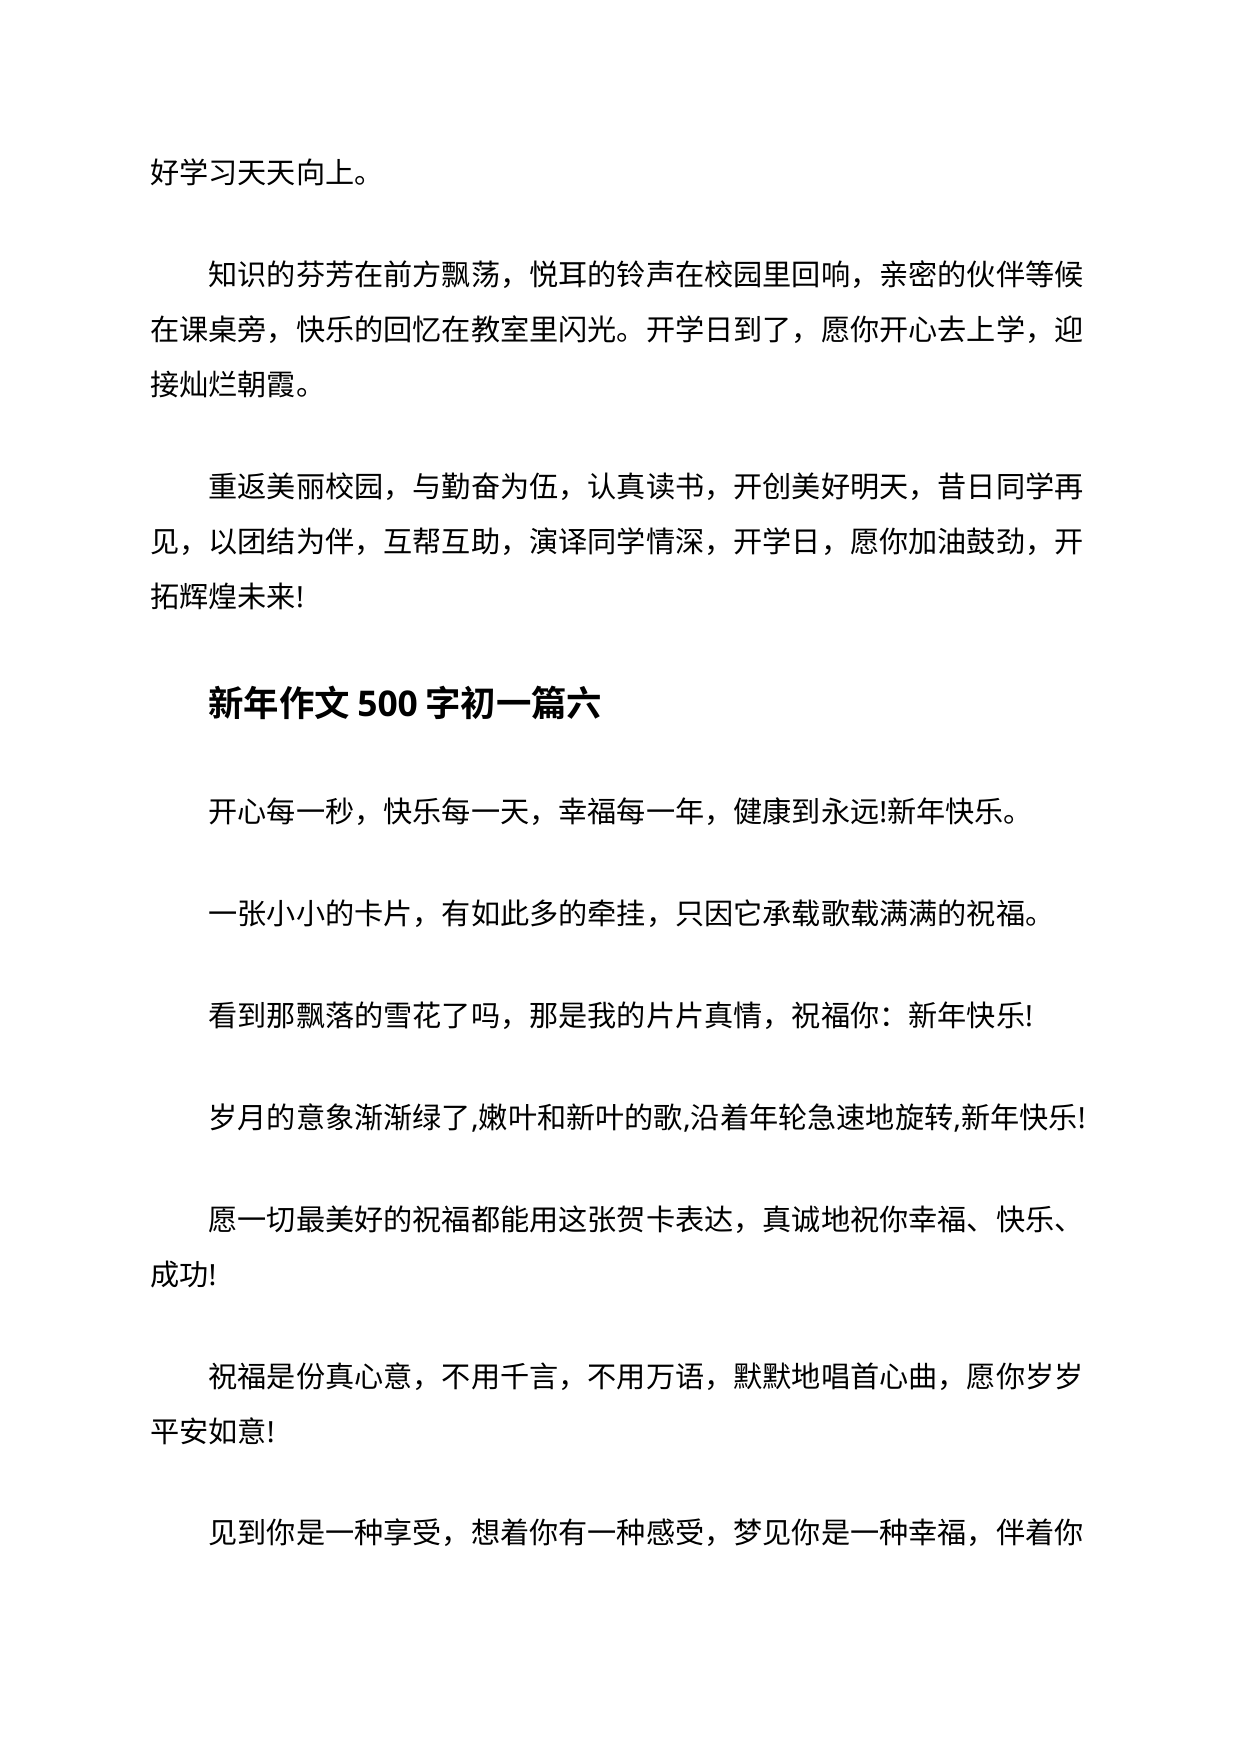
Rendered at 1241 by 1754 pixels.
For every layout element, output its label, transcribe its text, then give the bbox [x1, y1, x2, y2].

text 新年作文500字初一篇六 [150, 675, 1090, 726]
text 岁月的意象渐渐绿了,嫩叶和新叶的歌,沿着年轮急速地旋转,新年快乐! [150, 1094, 1090, 1137]
text 重返美丽校园，与勤奋为伍，认真读书，开创美好明天，昔日同学再见，以团结为伴，互帮互助，演译同学情深，开学日，愿你加油鼓劲，开拓辉煌未来! [150, 463, 1090, 616]
text 愿一切最美好的祝福都能用这张贺卡表达，真诚地祝你幸福、快乐、成功! [150, 1196, 1090, 1294]
text 看到那飘落的雪花了吗，那是我的片片真情，祝福你：新年快乐! [150, 992, 1090, 1035]
text 一张小小的卡片，有如此多的牵挂，只因它承载歌载满满的祝福。 [150, 891, 1090, 933]
text 开心每一秒，快乐每一天，幸福每一年，健康到永远!新年快乐。 [150, 789, 1090, 831]
text 祝福是份真心意，不用千言，不用万语，默默地唱首心曲，愿你岁岁平安如意! [150, 1353, 1090, 1451]
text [150, 1510, 1090, 1552]
text 知识的芬芳在前方飘荡，悦耳的铃声在校园里回响，亲密的伙伴等候在课桌旁，快乐的回忆在教室里闪光。开学日到了，愿你开心去上学，迎接灿烂朝霞。 [150, 252, 1090, 404]
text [150, 150, 1090, 192]
